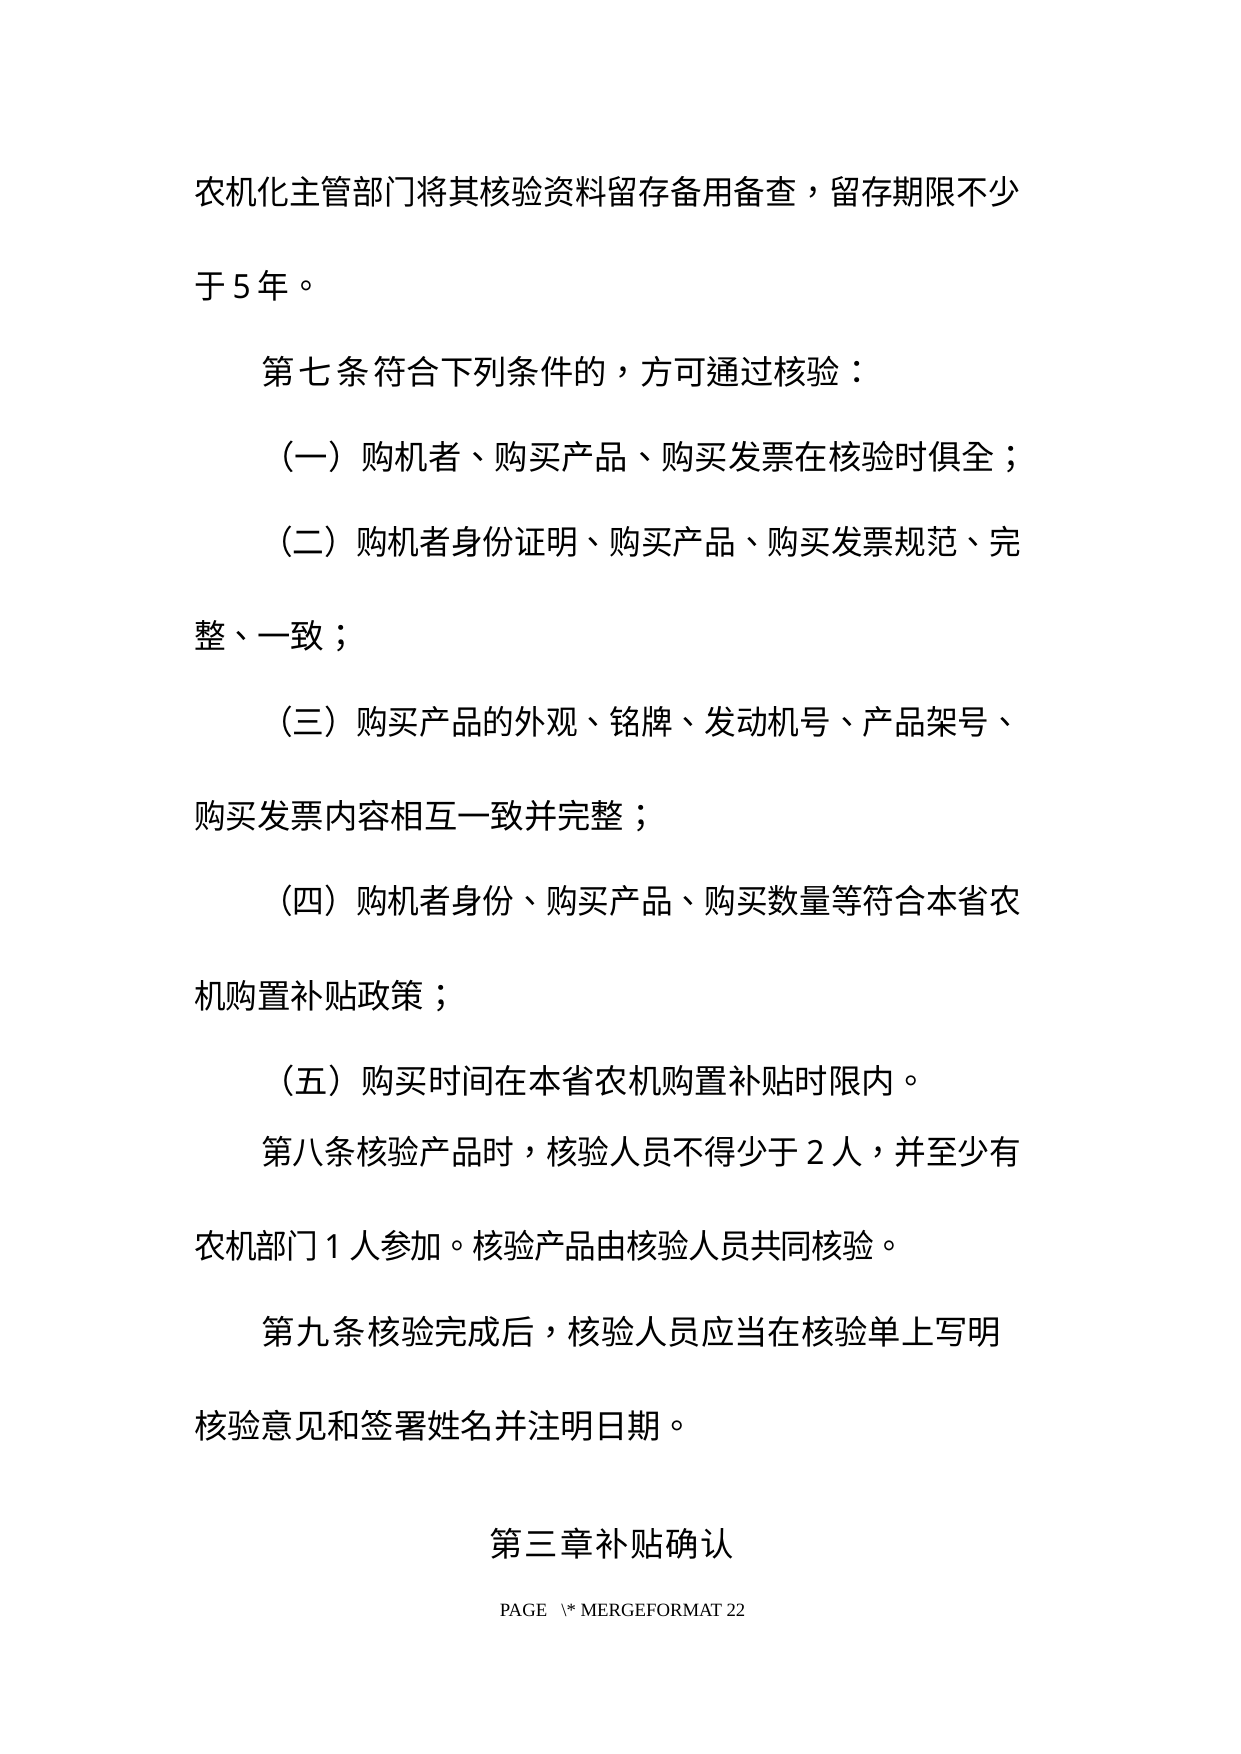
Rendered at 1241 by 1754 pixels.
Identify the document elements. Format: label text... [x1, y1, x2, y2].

text 第七条符合下列条件的，方可通过核验： [261, 339, 1058, 404]
text （一）购机者、购买产品、购买发票在核验时俱全； [261, 424, 1058, 489]
text （三）购买产品的外观、铭牌、发动机号、产品架号、购买发票内容相互一致并完整； [194, 689, 1029, 848]
text （二）购机者身份证明、购买产品、购买发票规范、完整、一致； [194, 509, 1029, 668]
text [194, 159, 1029, 318]
text （五）购买时间在本省农机购置补贴时限内。 [261, 1048, 1058, 1113]
text （四）购机者身份、购买产品、购买数量等符合本省农机购置补贴政策； [194, 868, 1029, 1028]
text 第八条核验产品时，核验人员不得少于2人，并至少有农机部门1人参加。核验产品由核验人员共同核验。 [194, 1119, 1029, 1278]
text 第九条核验完成后，核验人员应当在核验单上写明核验意见和签署姓名并注明日期。 [194, 1299, 1029, 1458]
text 第三章补贴确认 [254, 1511, 970, 1576]
